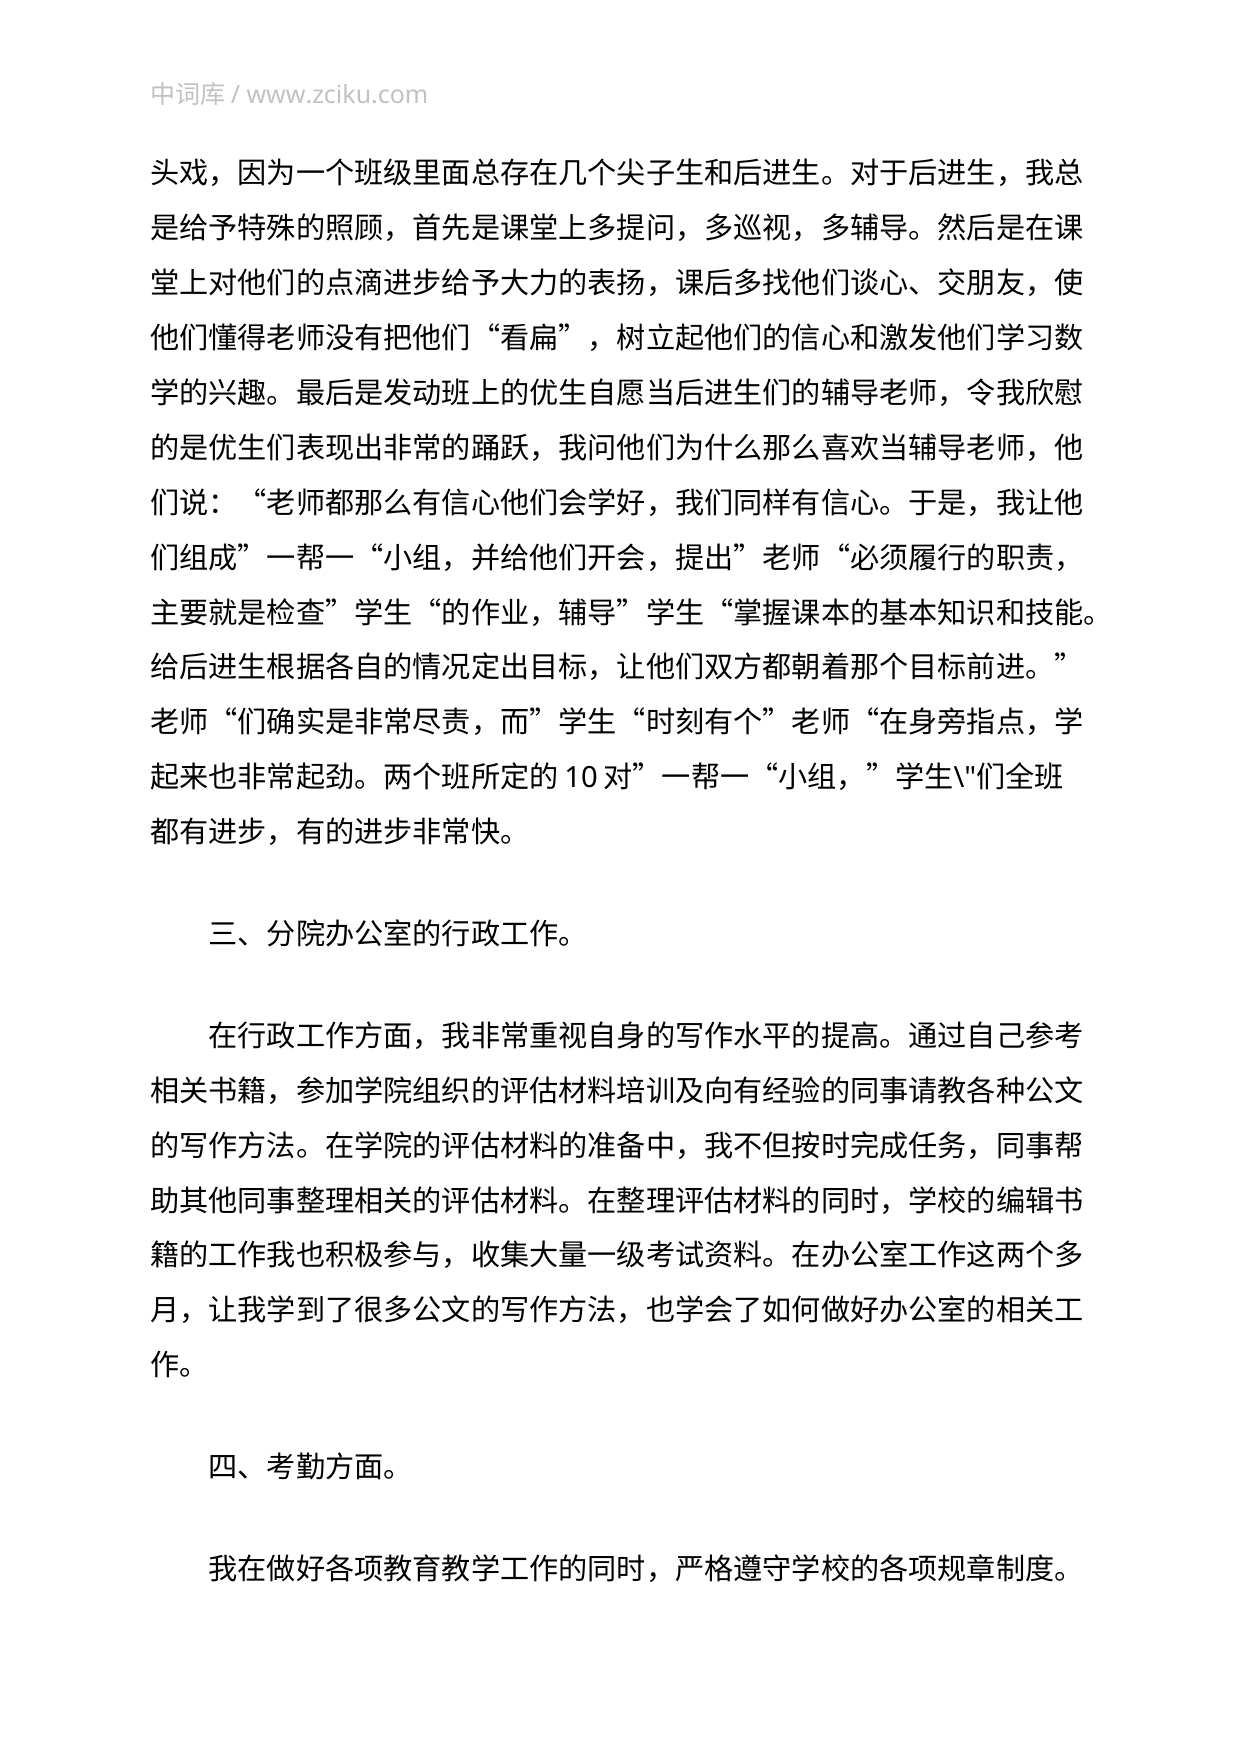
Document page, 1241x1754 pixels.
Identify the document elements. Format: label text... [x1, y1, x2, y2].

text 在行政工作方面，我非常重视自身的写作水平的提高。通过自己参考相关书籍，参加学院组织的评估材料培训及向有经验的同事请教各种公文的写作方法。在学院的评估材料的准备中，我不但按时完成任务，同事帮助其他同事整理相关的评估材料。在整理评估材料的同时，学校的编辑书籍的工作我也积极参与，收集大量一级考试资料。在办公室工作这两个多月，让我学到了很多公文的写作方法，也学会了如何做好办公室的相关工作。 [150, 1012, 1090, 1384]
text 三、分院办公室的行政工作。 [150, 911, 1090, 953]
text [150, 1545, 1090, 1588]
text 四、考勤方面。 [150, 1443, 1090, 1486]
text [150, 150, 1090, 851]
